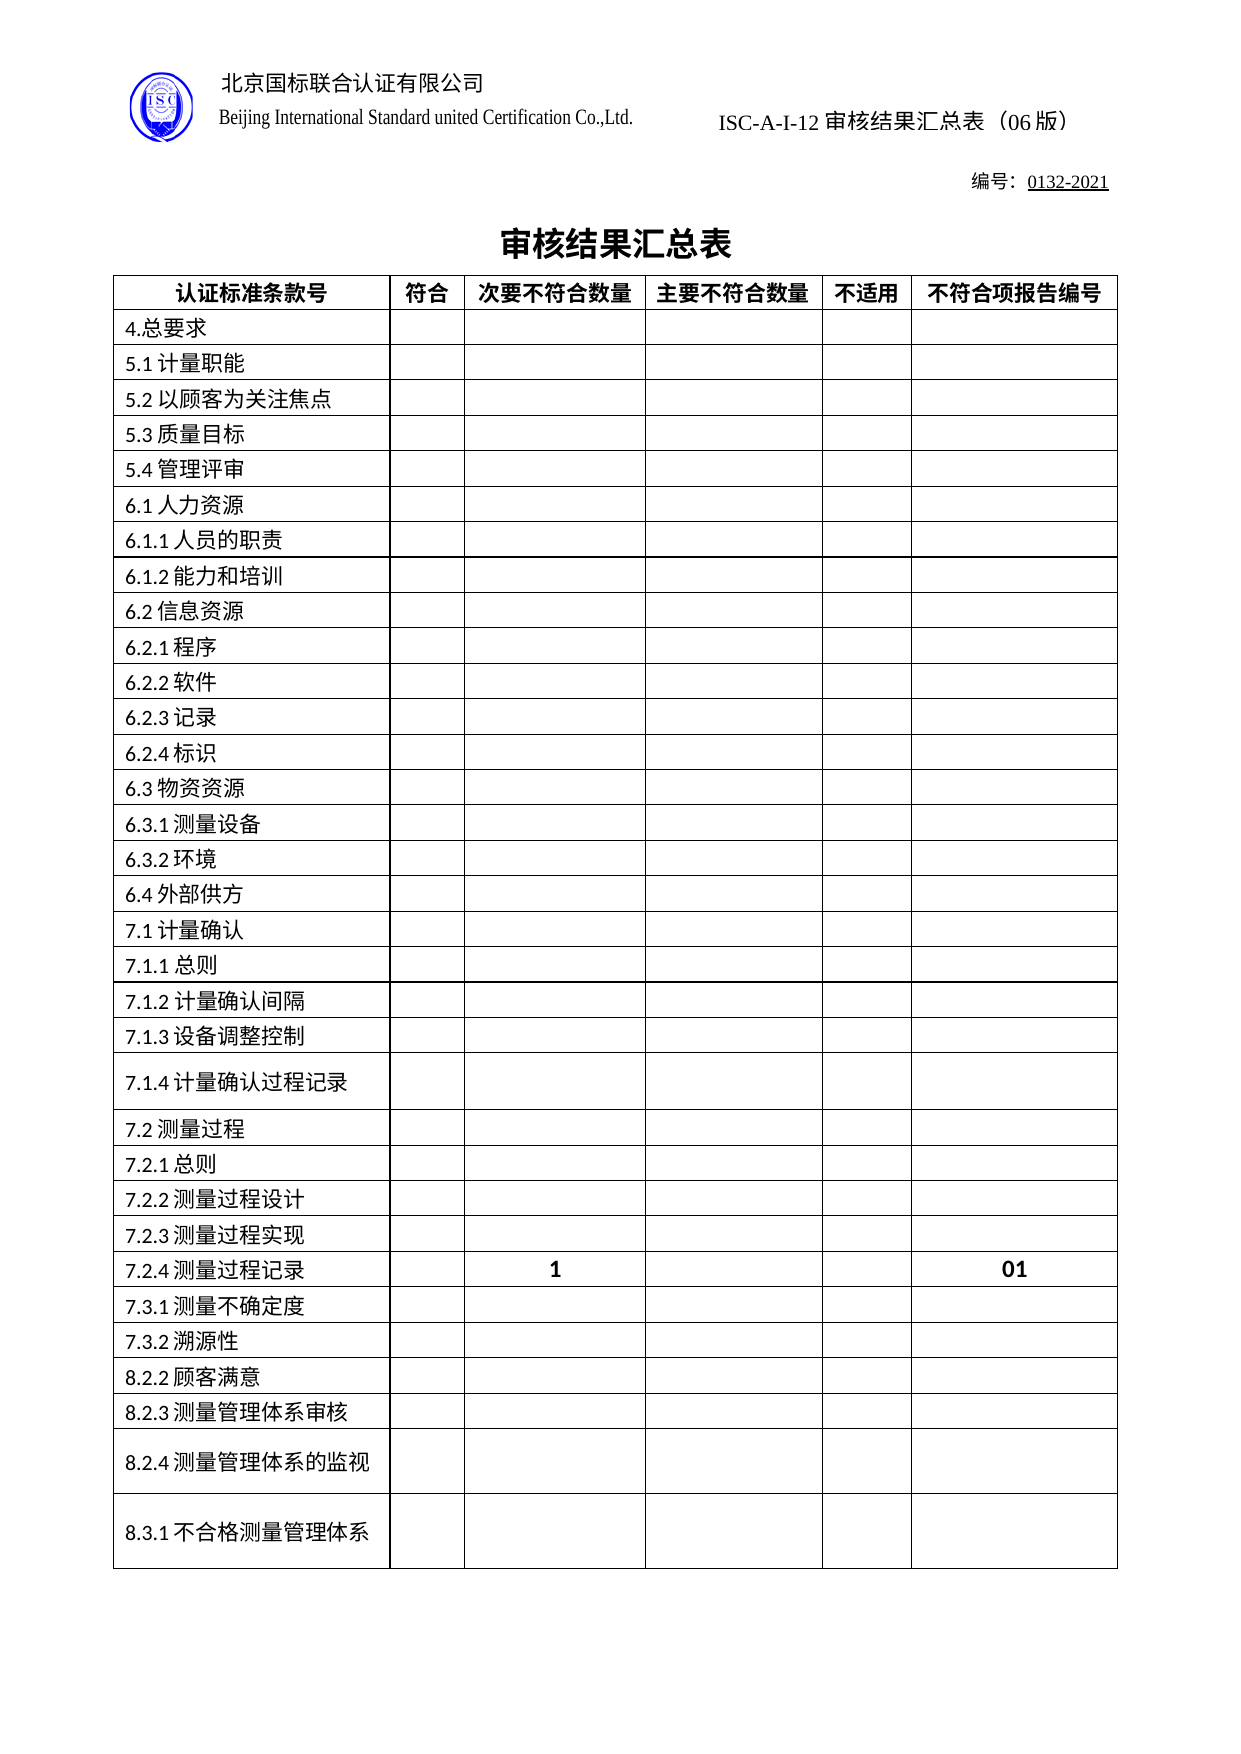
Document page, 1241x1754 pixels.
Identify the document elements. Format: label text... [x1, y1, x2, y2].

table_cell 8.3.1不合格测量管理体系 [114, 1494, 389, 1567]
table_cell [912, 1146, 1117, 1180]
table_cell [391, 1216, 464, 1251]
table_cell [912, 1216, 1117, 1251]
table_cell [912, 1323, 1117, 1357]
table_cell [912, 1494, 1117, 1567]
table_cell [391, 699, 464, 733]
table_cell 6.1.2能力和培训 [114, 558, 389, 592]
table_cell [465, 310, 645, 344]
table_cell [391, 487, 464, 521]
table_cell [823, 416, 911, 450]
table_cell [646, 770, 822, 804]
table_cell [646, 1323, 822, 1357]
table_cell [391, 1287, 464, 1322]
table_cell 6.1.1人员的职责 [114, 522, 389, 556]
table_cell [465, 1358, 645, 1392]
table_cell 6.2.3记录 [114, 699, 389, 733]
table_cell [823, 664, 911, 698]
table_cell 6.4外部供方 [114, 876, 389, 911]
table_cell [391, 770, 464, 804]
table_cell [912, 451, 1117, 486]
table_cell [391, 345, 464, 379]
table_cell [391, 451, 464, 486]
table_cell [823, 912, 911, 946]
table_cell 5.3 质量目标 [114, 416, 389, 450]
table_cell [823, 345, 911, 379]
table_cell [465, 416, 645, 450]
table_cell [646, 1494, 822, 1567]
table_cell [912, 876, 1117, 911]
table_cell [912, 1181, 1117, 1215]
table_cell [912, 593, 1117, 627]
table_cell 7.1.1 总则 [114, 947, 389, 981]
table_cell 7.3.2溯源性 [114, 1323, 389, 1357]
table_cell 5.1 计量职能 [114, 345, 389, 379]
table_cell [823, 1287, 911, 1322]
table_cell [823, 1181, 911, 1215]
table_cell 7.1计量确认 [114, 912, 389, 946]
table_cell [646, 699, 822, 733]
table_cell [646, 345, 822, 379]
table_cell [823, 1429, 911, 1493]
table_cell [823, 593, 911, 627]
table_cell [391, 912, 464, 946]
table_cell [391, 735, 464, 769]
table_cell [646, 1146, 822, 1180]
table_cell 6.3.2环境 [114, 841, 389, 875]
table_cell [391, 1429, 464, 1493]
table_cell [646, 451, 822, 486]
table_cell [465, 770, 645, 804]
table_cell [823, 947, 911, 981]
table_cell [912, 805, 1117, 840]
table_cell [465, 345, 645, 379]
table_cell [391, 947, 464, 981]
table_cell [646, 380, 822, 415]
table_cell [465, 735, 645, 769]
table_cell [823, 983, 911, 1017]
table_cell 1 [465, 1252, 645, 1286]
table_cell [912, 380, 1117, 415]
table_cell [823, 1216, 911, 1251]
table_cell [465, 1323, 645, 1357]
table_cell [465, 1394, 645, 1428]
table_cell [465, 699, 645, 733]
table_cell [823, 558, 911, 592]
table_cell 7.2.3测量过程实现 [114, 1216, 389, 1251]
table_cell [912, 664, 1117, 698]
table_cell [391, 522, 464, 556]
table_cell [646, 1287, 822, 1322]
table_cell 8.2.2顾客满意 [114, 1358, 389, 1392]
table_cell [465, 1429, 645, 1493]
table_cell [912, 310, 1117, 344]
table_cell [646, 912, 822, 946]
table_cell [465, 1181, 645, 1215]
table_cell [823, 841, 911, 875]
table_cell [912, 628, 1117, 663]
table_cell [912, 1110, 1117, 1144]
table_cell [646, 628, 822, 663]
table_cell [823, 1358, 911, 1392]
table_cell 7.1.4计量确认过程记录 [114, 1053, 389, 1109]
table_cell [465, 522, 645, 556]
table_cell [391, 1323, 464, 1357]
table_header 次要不符合数量 [465, 276, 645, 308]
table_cell 6.2.1程序 [114, 628, 389, 663]
table_cell [465, 912, 645, 946]
table_cell 7.2.1总则 [114, 1146, 389, 1180]
table_cell 8.2.4测量管理体系的监视 [114, 1429, 389, 1493]
table_cell [391, 310, 464, 344]
table_header 符合 [391, 276, 464, 308]
table_cell [646, 593, 822, 627]
table_cell [912, 522, 1117, 556]
table_cell [823, 487, 911, 521]
table_cell [391, 805, 464, 840]
table_cell 7.2 测量过程 [114, 1110, 389, 1144]
table_cell [391, 1394, 464, 1428]
table_cell [823, 522, 911, 556]
table_cell [646, 1358, 822, 1392]
table_cell [912, 1394, 1117, 1428]
table_cell [391, 1053, 464, 1109]
table_cell [646, 1053, 822, 1109]
table_cell [912, 1018, 1117, 1052]
table_cell 7.3.1测量不确定度 [114, 1287, 389, 1322]
table_cell [823, 770, 911, 804]
table_cell [912, 770, 1117, 804]
table_header 不适用 [823, 276, 911, 308]
table_cell 8.2.3测量管理体系审核 [114, 1394, 389, 1428]
table_cell [646, 805, 822, 840]
table_cell 7.1.3设备调整控制 [114, 1018, 389, 1052]
table_cell 01 [912, 1252, 1117, 1286]
table_cell [912, 1358, 1117, 1392]
table_cell [391, 593, 464, 627]
table_cell [391, 1358, 464, 1392]
table_cell [823, 1252, 911, 1286]
table_cell [391, 380, 464, 415]
table_cell [912, 841, 1117, 875]
table_cell [391, 876, 464, 911]
table_cell 4.总要求 [114, 310, 389, 344]
table_cell [391, 664, 464, 698]
table_cell [465, 664, 645, 698]
table_cell [823, 1494, 911, 1567]
table_cell [646, 735, 822, 769]
table_cell [646, 1018, 822, 1052]
table_cell [646, 983, 822, 1017]
table_cell [823, 1146, 911, 1180]
table_cell 6.3.1测量设备 [114, 805, 389, 840]
table_cell [646, 310, 822, 344]
table_cell [823, 735, 911, 769]
table_cell 6.3 物资资源 [114, 770, 389, 804]
table_cell [465, 451, 645, 486]
table_cell [465, 1216, 645, 1251]
table_cell [646, 664, 822, 698]
table_cell [646, 1110, 822, 1144]
table_cell [823, 876, 911, 911]
table_cell 6.1人力资源 [114, 487, 389, 521]
table_cell [465, 1146, 645, 1180]
table_cell [465, 558, 645, 592]
table_cell 5.4 管理评审 [114, 451, 389, 486]
table_cell [391, 983, 464, 1017]
table_cell [465, 380, 645, 415]
table_cell [646, 487, 822, 521]
table_cell [391, 1146, 464, 1180]
table_cell [646, 1181, 822, 1215]
text 编号：0132-2021 [123, 164, 1108, 196]
table_cell [912, 947, 1117, 981]
table_cell [465, 1287, 645, 1322]
table_cell [465, 1110, 645, 1144]
picture [129, 72, 192, 141]
table_cell 7.2.2测量过程设计 [114, 1181, 389, 1215]
text 审核结果汇总表 [123, 210, 1108, 275]
table_cell [823, 1323, 911, 1357]
table_cell [912, 416, 1117, 450]
table_cell [646, 416, 822, 450]
table_cell [823, 1110, 911, 1144]
table_cell [646, 1429, 822, 1493]
table_cell [465, 593, 645, 627]
table_cell [912, 345, 1117, 379]
table_cell [912, 912, 1117, 946]
table_cell [912, 699, 1117, 733]
table_cell [646, 1394, 822, 1428]
table_cell [823, 451, 911, 486]
table_cell [465, 983, 645, 1017]
table_cell [465, 841, 645, 875]
table_cell [912, 983, 1117, 1017]
table_cell [465, 628, 645, 663]
table_cell [465, 1018, 645, 1052]
table_header 不符合项报告编号 [912, 276, 1117, 308]
table_cell 7.1.2 计量确认间隔 [114, 983, 389, 1017]
table_cell [823, 628, 911, 663]
table_cell [465, 1494, 645, 1567]
table_cell [391, 628, 464, 663]
table_cell [465, 1053, 645, 1109]
table_cell 7.2.4测量过程记录 [114, 1252, 389, 1286]
table_cell [391, 1018, 464, 1052]
table_cell [465, 805, 645, 840]
table_cell [465, 876, 645, 911]
table_cell [646, 876, 822, 911]
table_cell [823, 699, 911, 733]
table_cell [391, 1494, 464, 1567]
table_cell [646, 558, 822, 592]
table_cell [391, 1252, 464, 1286]
table_cell [646, 841, 822, 875]
table_cell [823, 1018, 911, 1052]
table_cell [823, 1394, 911, 1428]
table_cell [391, 1181, 464, 1215]
table_cell [912, 1287, 1117, 1322]
table_cell 6.2.4标识 [114, 735, 389, 769]
table_cell [646, 1252, 822, 1286]
table_cell [823, 1053, 911, 1109]
table_cell [646, 1216, 822, 1251]
table_cell [465, 947, 645, 981]
table_cell [391, 558, 464, 592]
table_cell [912, 735, 1117, 769]
table_cell 5.2 以顾客为关注焦点 [114, 380, 389, 415]
table_cell [823, 380, 911, 415]
table_cell [391, 416, 464, 450]
table_cell [646, 522, 822, 556]
table_header 主要不符合数量 [646, 276, 822, 308]
table_cell [823, 310, 911, 344]
table_cell [912, 558, 1117, 592]
table_cell [912, 1053, 1117, 1109]
table_cell [465, 487, 645, 521]
table_cell [391, 1110, 464, 1144]
table_cell 6.2.2软件 [114, 664, 389, 698]
table_cell [912, 1429, 1117, 1493]
table_cell [912, 487, 1117, 521]
table_header 认证标准条款号 [114, 276, 389, 308]
table_cell [823, 805, 911, 840]
table_cell [391, 841, 464, 875]
table_cell 6.2信息资源 [114, 593, 389, 627]
table_cell [646, 947, 822, 981]
